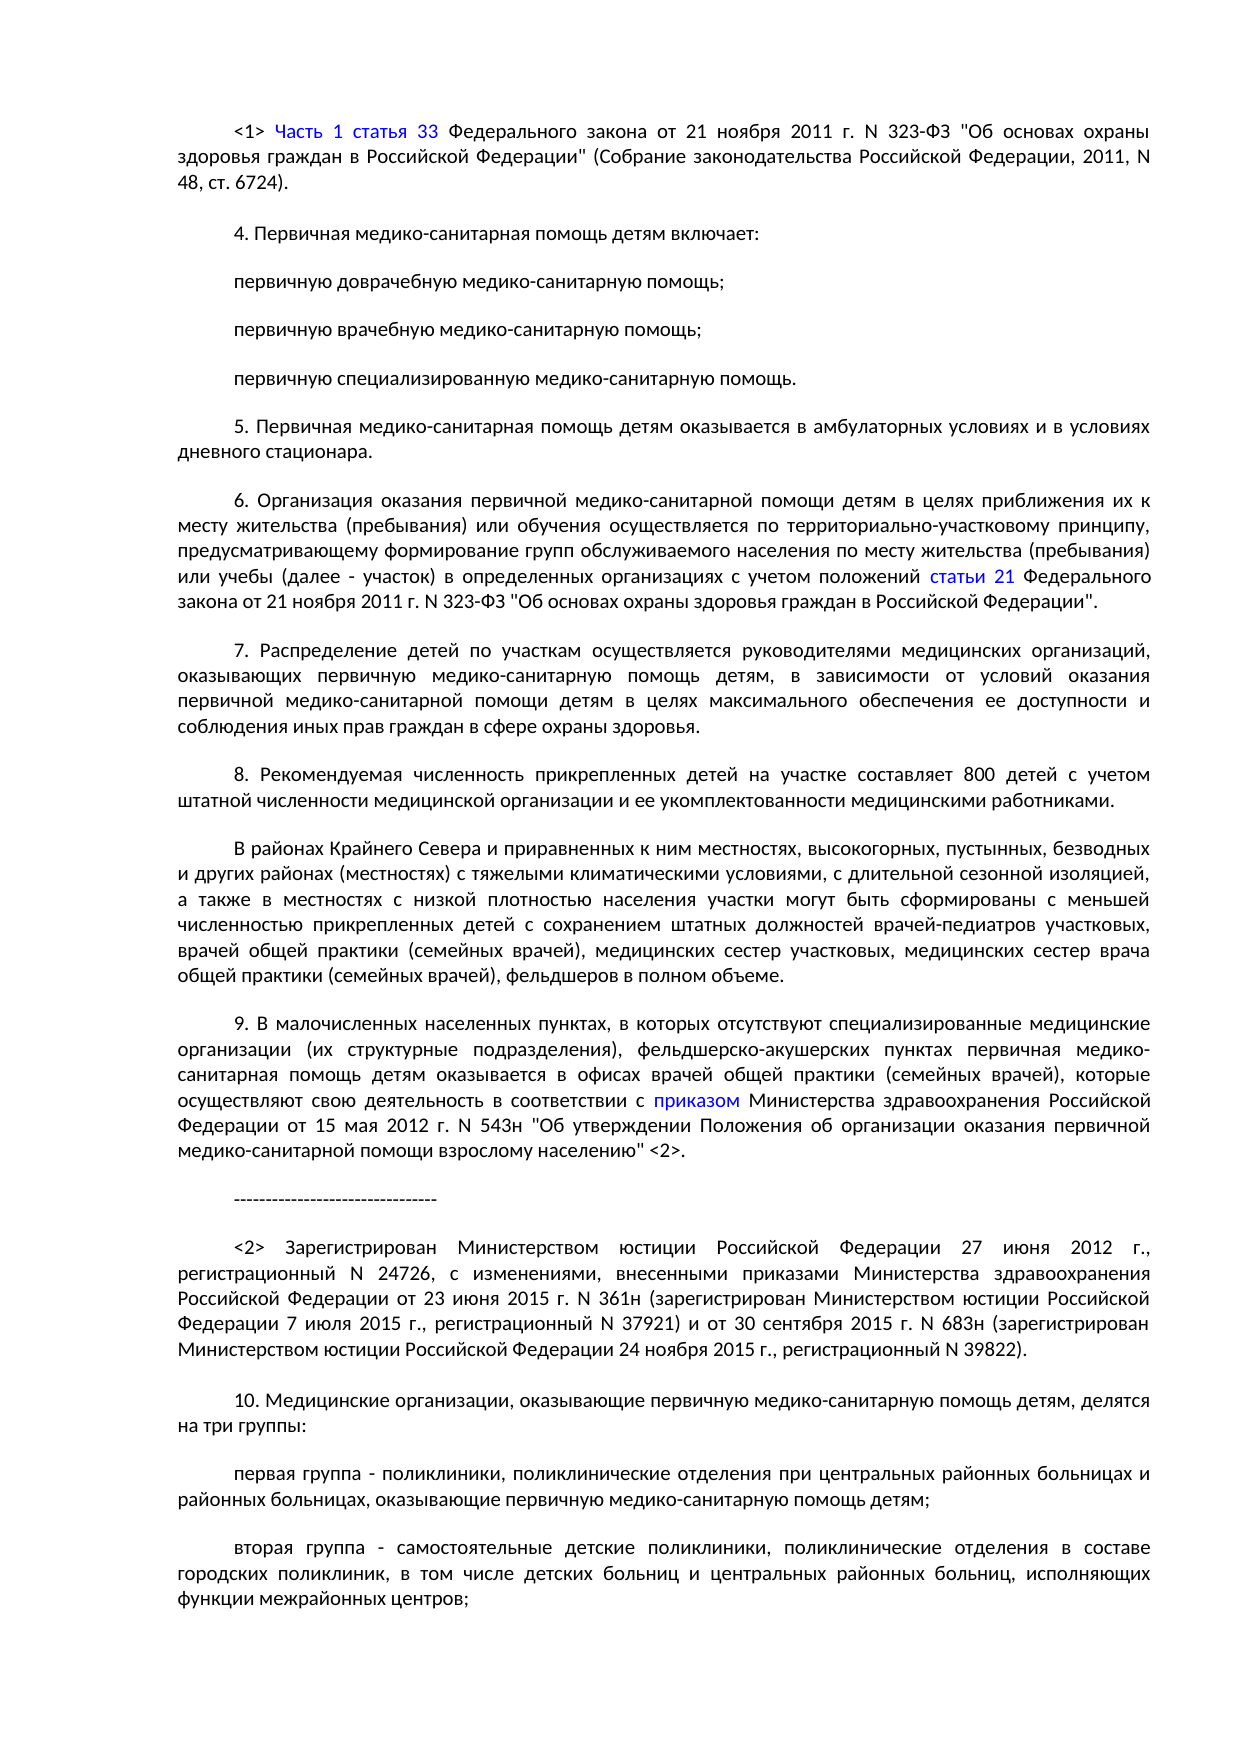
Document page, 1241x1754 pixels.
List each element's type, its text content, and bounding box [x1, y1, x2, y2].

text 4. Первичная медико-санитарная помощь детям включает: [177, 220, 1152, 245]
text <1> Часть 1 статья 33 Федерального закона от 21 ноября 2011 г. N 323-ФЗ "Об основах охраны здоровья граждан в Российской Федерации" (Собрание законодательства Российской Федерации, 2011, N 48, ст. 6724). [177, 118, 1152, 194]
text 6. Организация оказания первичной медико-санитарной помощи детям в целях приближения их к месту жительства (пребывания) или обучения осуществляется по территориально-участковому принципу, предусматривающему формирование групп обслуживаемого населения по месту жительства (пребывания) или учебы (далее - участок) в определенных организациях с учетом положений статьи 21 Федерального закона от 21 ноября 2011 г. N 323-ФЗ "Об основах охраны здоровья граждан в Российской Федерации". [177, 487, 1152, 614]
text <2> Зарегистрирован Министерством юстиции Российской Федерации 27 июня 2012 г., регистрационный N 24726, с изменениями, внесенными приказами Министерства здравоохранения Российской Федерации от 23 июня 2015 г. N 361н (зарегистрирован Министерством юстиции Российской Федерации 7 июля 2015 г., регистрационный N 37921) и от 30 сентября 2015 г. N 683н (зарегистрирован Министерством юстиции Российской Федерации 24 ноября 2015 г., регистрационный N 39822). [177, 1234, 1152, 1361]
text 10. Медицинские организации, оказывающие первичную медико-санитарную помощь детям, делятся на три группы: [177, 1387, 1152, 1438]
text 5. Первичная медико-санитарная помощь детям оказывается в амбулаторных условиях и в условиях дневного стационара. [177, 413, 1152, 464]
text -------------------------------- [177, 1186, 1152, 1211]
text вторая группа - самостоятельные детские поликлиники, поликлинические отделения в составе городских поликлиник, в том числе детских больниц и центральных районных больниц, исполняющих функции межрайонных центров; [177, 1534, 1152, 1611]
text 8. Рекомендуемая численность прикрепленных детей на участке составляет 800 детей с учетом штатной численности медицинской организации и ее укомплектованности медицинскими работниками. [177, 761, 1152, 812]
text первая группа - поликлиники, поликлинические отделения при центральных районных больницах и районных больницах, оказывающие первичную медико-санитарную помощь детям; [177, 1461, 1152, 1511]
text 9. В малочисленных населенных пунктах, в которых отсутствуют специализированные медицинские организации (их структурные подразделения), фельдшерско-акушерских пунктах первичная медико-санитарная помощь детям оказывается в офисах врачей общей практики (семейных врачей), которые осуществляют свою деятельность в соответствии с приказом Министерства здравоохранения Российской Федерации от 15 мая 2012 г. N 543н "Об утверждении Положения об организации оказания первичной медико-санитарной помощи взрослому населению" <2>. [177, 1011, 1152, 1163]
text 7. Распределение детей по участкам осуществляется руководителями медицинских организаций, оказывающих первичную медико-санитарную помощь детям, в зависимости от условий оказания первичной медико-санитарной помощи детям в целях максимального обеспечения ее доступности и соблюдения иных прав граждан в сфере охраны здоровья. [177, 637, 1152, 738]
text первичную врачебную медико-санитарную помощь; [177, 316, 1152, 342]
text В районах Крайнего Севера и приравненных к ним местностях, высокогорных, пустынных, безводных и других районах (местностях) с тяжелыми климатическими условиями, с длительной сезонной изоляцией, а также в местностях с низкой плотностью населения участки могут быть сформированы с меньшей численностью прикрепленных детей с сохранением штатных должностей врачей-педиатров участковых, врачей общей практики (семейных врачей), медицинских сестер участковых, медицинских сестер врача общей практики (семейных врачей), фельдшеров в полном объеме. [177, 835, 1152, 988]
text первичную специализированную медико-санитарную помощь. [177, 365, 1152, 390]
text первичную доврачебную медико-санитарную помощь; [177, 268, 1152, 293]
